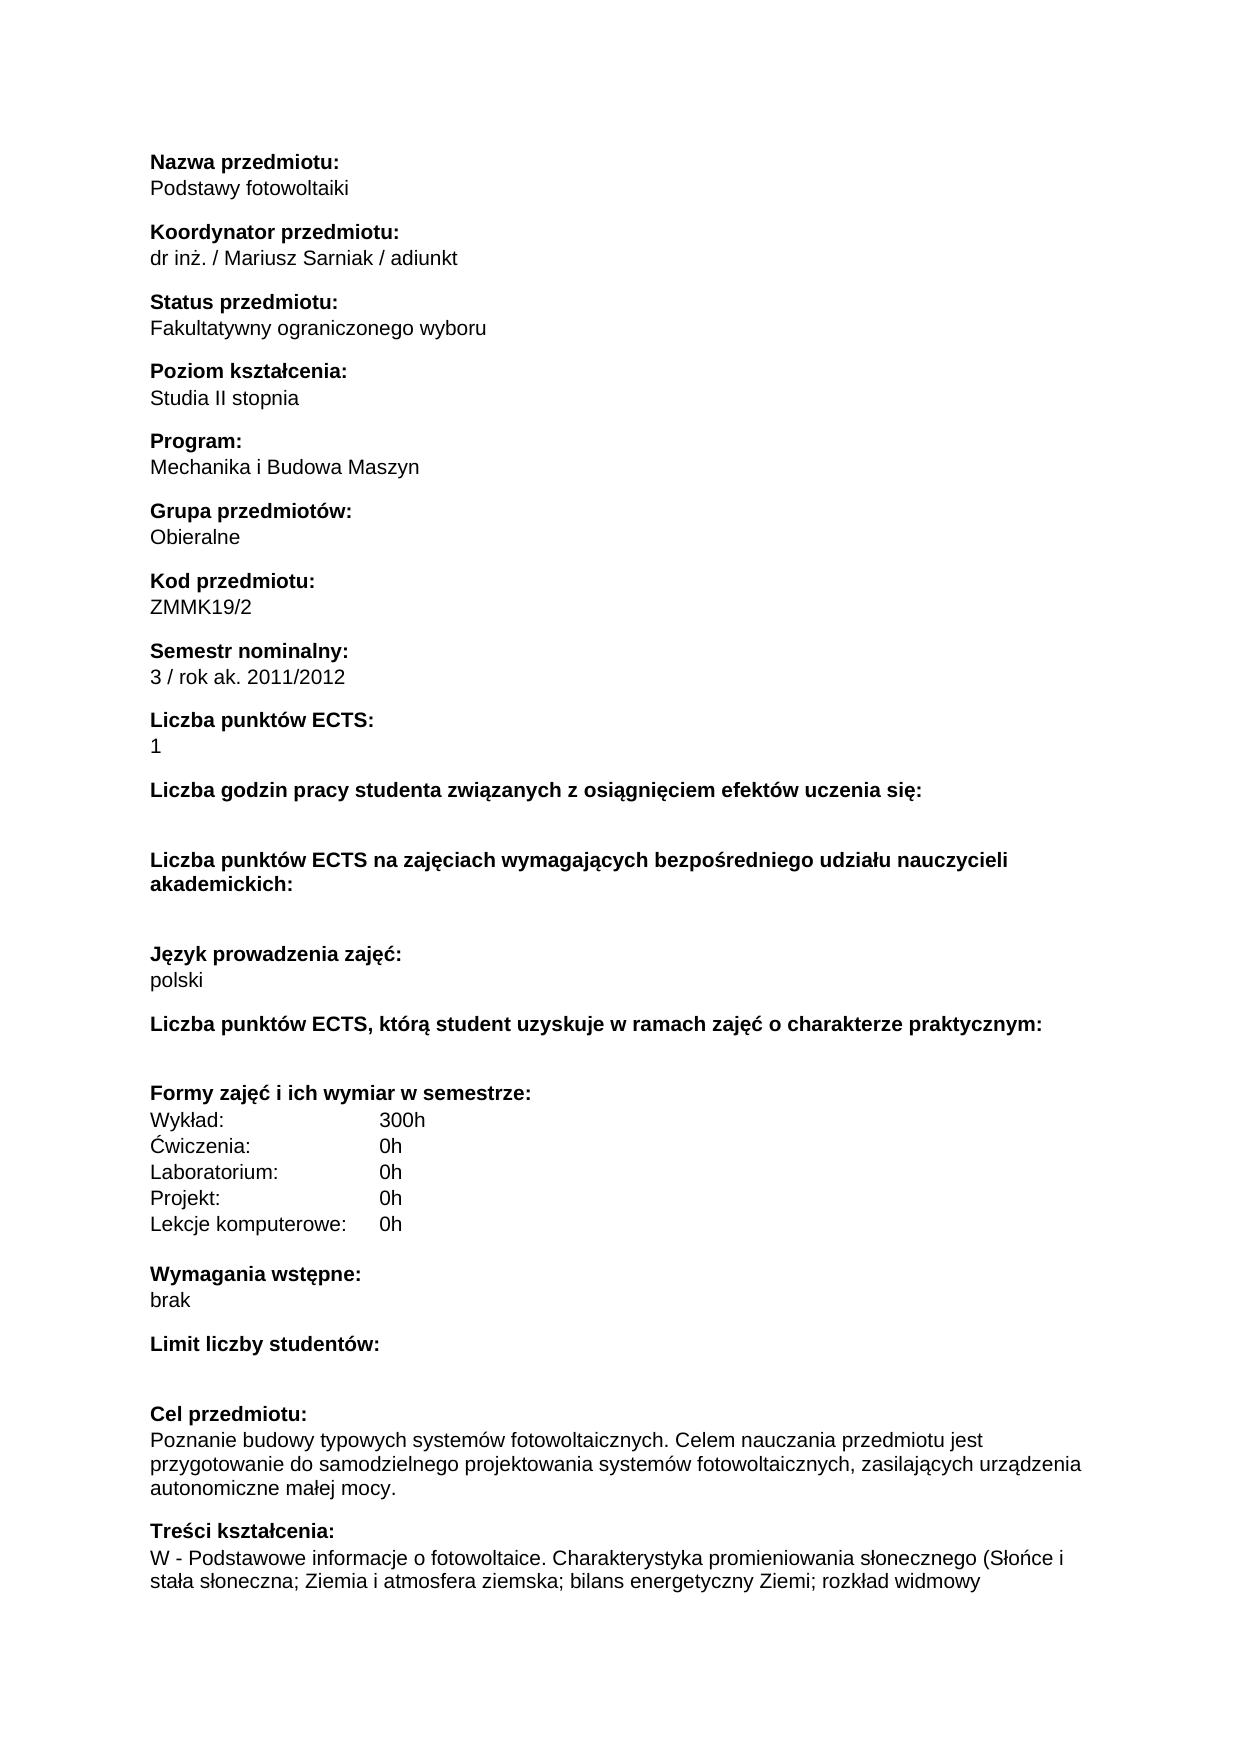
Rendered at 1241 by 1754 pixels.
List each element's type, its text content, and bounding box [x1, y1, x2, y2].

table_cell Lekcje komputerowe: [140, 1212, 367, 1236]
text Wymagania wstępne: [150, 1262, 1090, 1286]
text Liczba punktów ECTS, którą student uzyskuje w ramach zajęć o charakterze praktycznym: [150, 1011, 1090, 1035]
table_cell 0h [369, 1184, 597, 1210]
table_cell Ćwiczenia: [140, 1134, 367, 1158]
text Formy zajęć i ich wymiar w semestrze: [150, 1081, 1090, 1105]
text Nazwa przedmiotu: [150, 150, 1090, 174]
text Liczba punktów ECTS na zajęciach wymagających bezpośredniego udziału nauczycieli akademickich: [150, 848, 1090, 896]
text Cel przedmiotu: [150, 1402, 1090, 1426]
text Liczba godzin pracy studenta związanych z osiągnięciem efektów uczenia się: [150, 778, 1090, 802]
table_header 300h [369, 1108, 597, 1132]
text Program: [150, 429, 1090, 453]
text Poziom kształcenia: [150, 359, 1090, 383]
table_header Wykład: [140, 1108, 367, 1132]
text Koordynator przedmiotu: [150, 220, 1090, 244]
text Semestr nominalny: [150, 638, 1090, 662]
text polski [150, 968, 1090, 992]
table_cell 0h [369, 1158, 597, 1184]
text Kod przedmiotu: [150, 569, 1090, 593]
text Status przedmiotu: [150, 289, 1090, 313]
text Studia II stopnia [150, 385, 1090, 409]
text Mechanika i Budowa Maszyn [150, 455, 1090, 479]
text Liczba punktów ECTS: [150, 708, 1090, 732]
table_cell 0h [369, 1132, 597, 1158]
table_cell Projekt: [140, 1186, 367, 1210]
text Treści kształcenia: [150, 1519, 1090, 1543]
text Podstawy fotowoltaiki [150, 176, 1090, 200]
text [150, 1545, 1090, 1593]
text Obieralne [150, 525, 1090, 549]
text Poznanie budowy typowych systemów fotowoltaicznych. Celem nauczania przedmiotu jest przygotowanie do samodzielnego projektowania systemów fotowoltaicznych, zasilających urządzenia autonomiczne małej mocy. [150, 1428, 1090, 1499]
text dr inż. / Mariusz Sarniak / adiunkt [150, 246, 1090, 270]
text 3 / rok ak. 2011/2012 [150, 664, 1090, 688]
text Limit liczby studentów: [150, 1332, 1090, 1356]
text 1 [150, 734, 1090, 758]
text Fakultatywny ograniczonego wyboru [150, 316, 1090, 339]
text Język prowadzenia zajęć: [150, 942, 1090, 966]
table_cell Laboratorium: [140, 1160, 367, 1184]
text brak [150, 1288, 1090, 1312]
text Grupa przedmiotów: [150, 499, 1090, 523]
text ZMMK19/2 [150, 595, 1090, 619]
table_cell 0h [369, 1210, 597, 1236]
